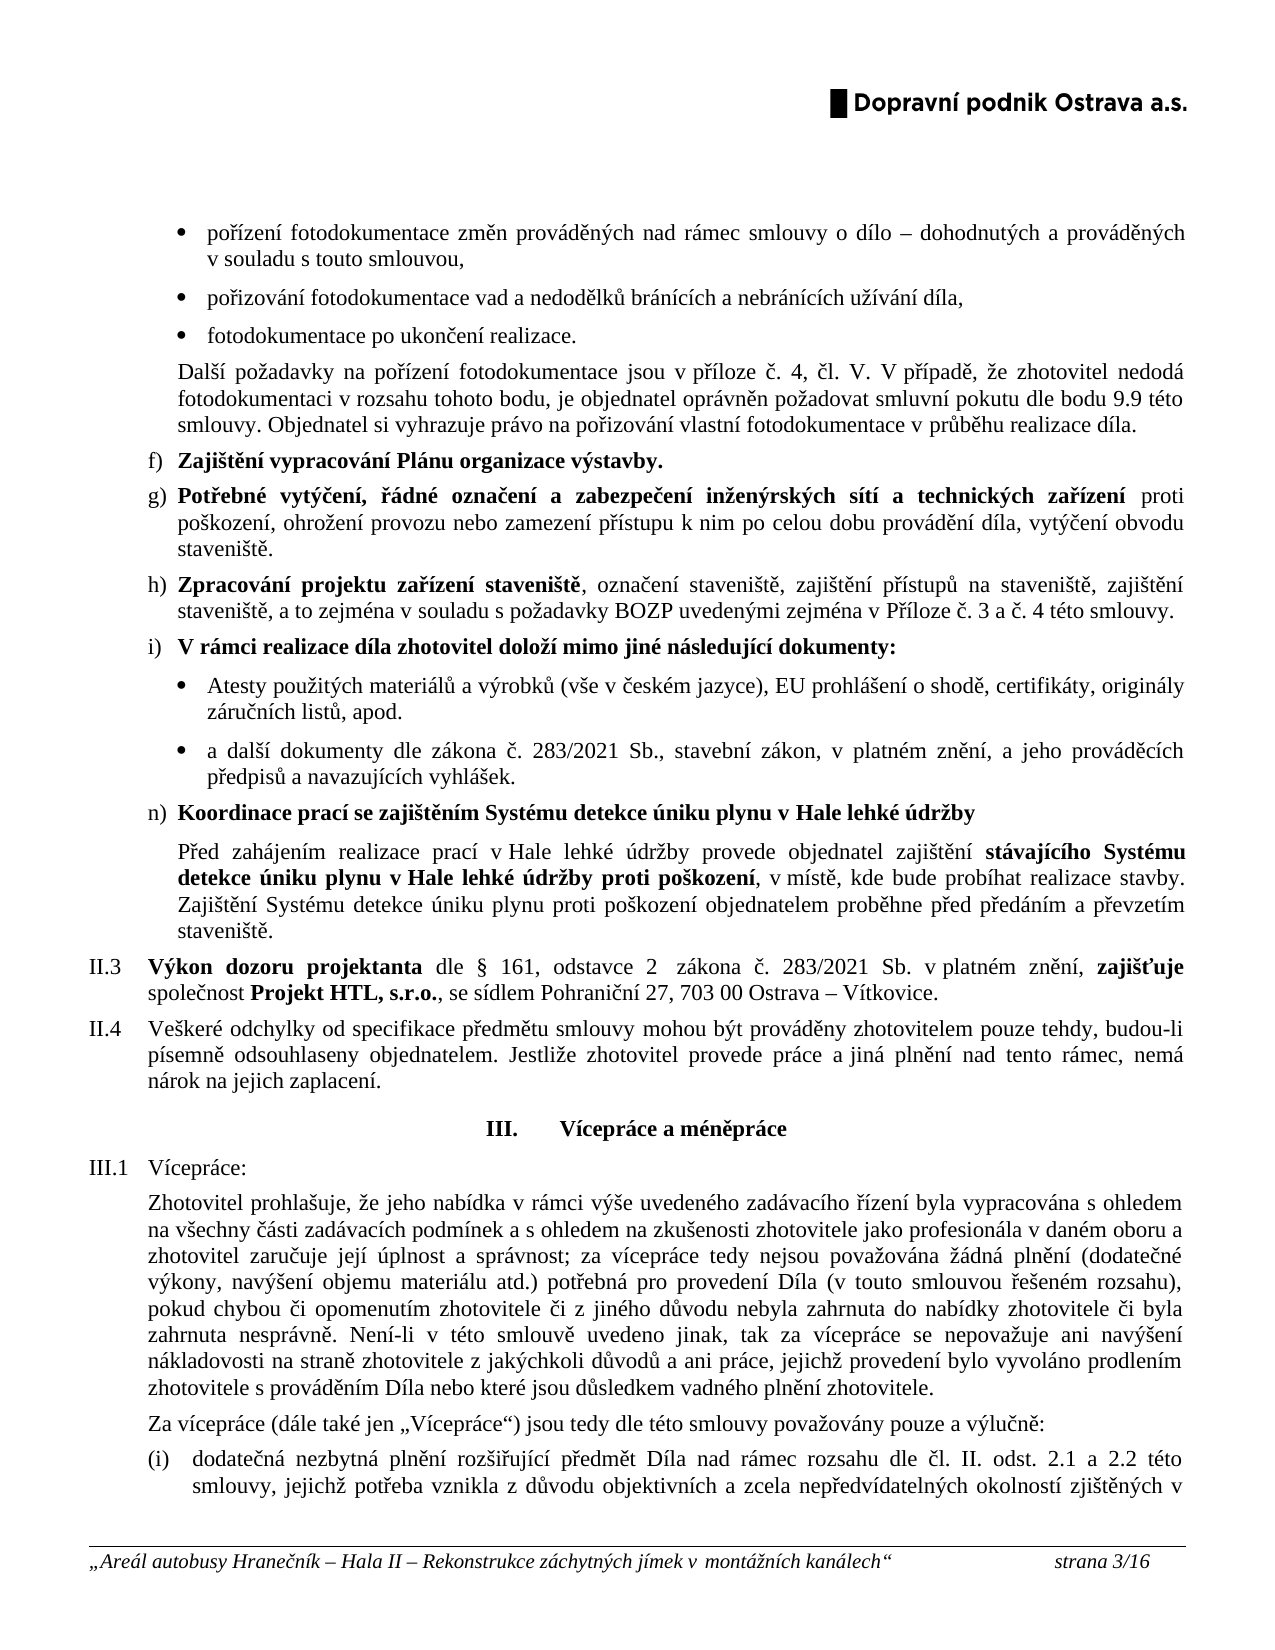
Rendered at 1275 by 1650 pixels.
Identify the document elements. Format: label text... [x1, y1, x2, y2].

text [148, 1445, 1184, 1498]
list pořízení fotodokumentace změn prováděných nad rámec smlouvy o dílo – dohodnutých a prováděných v souladu s touto smlouvou, [177, 218, 1186, 271]
list Potřebné vytýčení, řádné označení a zabezpečení inženýrských sítí a technických zařízení proti poškození, ohrožení provozu nebo zamezení přístupu k nim po celou dobu provádění díla, vytýčení obvodu staveniště. [148, 482, 1184, 562]
text Další požadavky na pořízení fotodokumentace jsou v příloze č. 4, čl. V. V případě, že zhotovitel nedodá fotodokumentaci v rozsahu tohoto bodu, je objednatel oprávněn požadovat smluvní pokutu dle bodu 9.9 této smlouvy. Objednatel si vyhrazuje právo na pořizování vlastní fotodokumentace v průběhu realizace díla. [177, 358, 1184, 437]
text Za vícepráce (dále také jen „Vícepráce“) jsou tedy dle této smlouvy považovány pouze a výlučně: [148, 1409, 1184, 1436]
list pořizování fotodokumentace vad a nedodělků bránících a nebránících užívání díla, [177, 284, 1186, 310]
list Koordinace prací se zajištěním Systému detekce úniku plynu v Hale lehké údržby [148, 799, 1184, 826]
list Výkon dozoru projektanta dle § 161, odstavce 2 zákona č. 283/2021 Sb. v platném znění, zajišťuje společnost Projekt HTL, s.r.o., se sídlem Pohraniční 27, 703 00 Ostrava – Vítkovice. [89, 953, 1184, 1006]
subtitle Vícepráce a méněpráce [89, 1115, 1184, 1141]
picture [830, 89, 1187, 118]
text Před zahájením realizace prací v Hale lehké údržby provede objednatel zajištění stávajícího Systému detekce úniku plynu v Hale lehké údržby proti poškození, v místě, kde bude probíhat realizace stavby. Zajištění Systému detekce úniku plynu proti poškození objednatelem proběhne před předáním a převzetím staveniště. [177, 838, 1186, 943]
list Zpracování projektu zařízení staveniště, označení staveniště, zajištění přístupů na staveniště, zajištění staveniště, a to zejména v souladu s požadavky BOZP uvedenými zejména v Příloze č. 3 a č. 4 této smlouvy. [148, 571, 1184, 624]
list Veškeré odchylky od specifikace předmětu smlouvy mohou být prováděny zhotovitelem pouze tehdy, budou-li písemně odsouhlaseny objednatelem. Jestliže zhotovitel provede práce a jiná plnění nad tento rámec, nemá nárok na jejich zaplacení. [89, 1015, 1184, 1094]
list V rámci realizace díla zhotovitel doloží mimo jiné následující dokumenty: [148, 633, 1184, 659]
list a další dokumenty dle zákona č. 283/2021 Sb., stavební zákon, v platném znění, a jeho prováděcích předpisů a navazujících vyhlášek. [177, 737, 1186, 790]
list Vícepráce: [89, 1154, 1184, 1180]
text Zhotovitel prohlašuje, že jeho nabídka v rámci výše uvedeného zadávacího řízení byla vypracována s ohledem na všechny části zadávacích podmínek a s ohledem na zkušenosti zhotovitele jako profesionála v daném oboru a zhotovitel zaručuje její úplnost a správnost; za vícepráce tedy nejsou považována žádná plnění (dodatečné výkony, navýšení objemu materiálu atd.) potřebná pro provedení Díla (v touto smlouvou řešeném rozsahu), pokud chybou či opomenutím zhotovitele či z jiného důvodu nebyla zahrnuta do nabídky zhotovitele či byla zahrnuta nesprávně. Není-li v této smlouvě uvedeno jinak, tak za vícepráce se nepovažuje ani navýšení nákladovosti na straně zhotovitele z jakýchkoli důvodů a ani práce, jejichž provedení bylo vyvoláno prodlením zhotovitele s prováděním Díla nebo které jsou důsledkem vadného plnění zhotovitele. [148, 1189, 1184, 1400]
list Zajištění vypracování Plánu organizace výstavby. [148, 447, 1184, 473]
list fotodokumentace po ukončení realizace. [177, 323, 1186, 349]
list Atesty použitých materiálů a výrobků (vše v českém jazyce), EU prohlášení o shodě, certifikáty, originály záručních listů, apod. [177, 672, 1186, 724]
